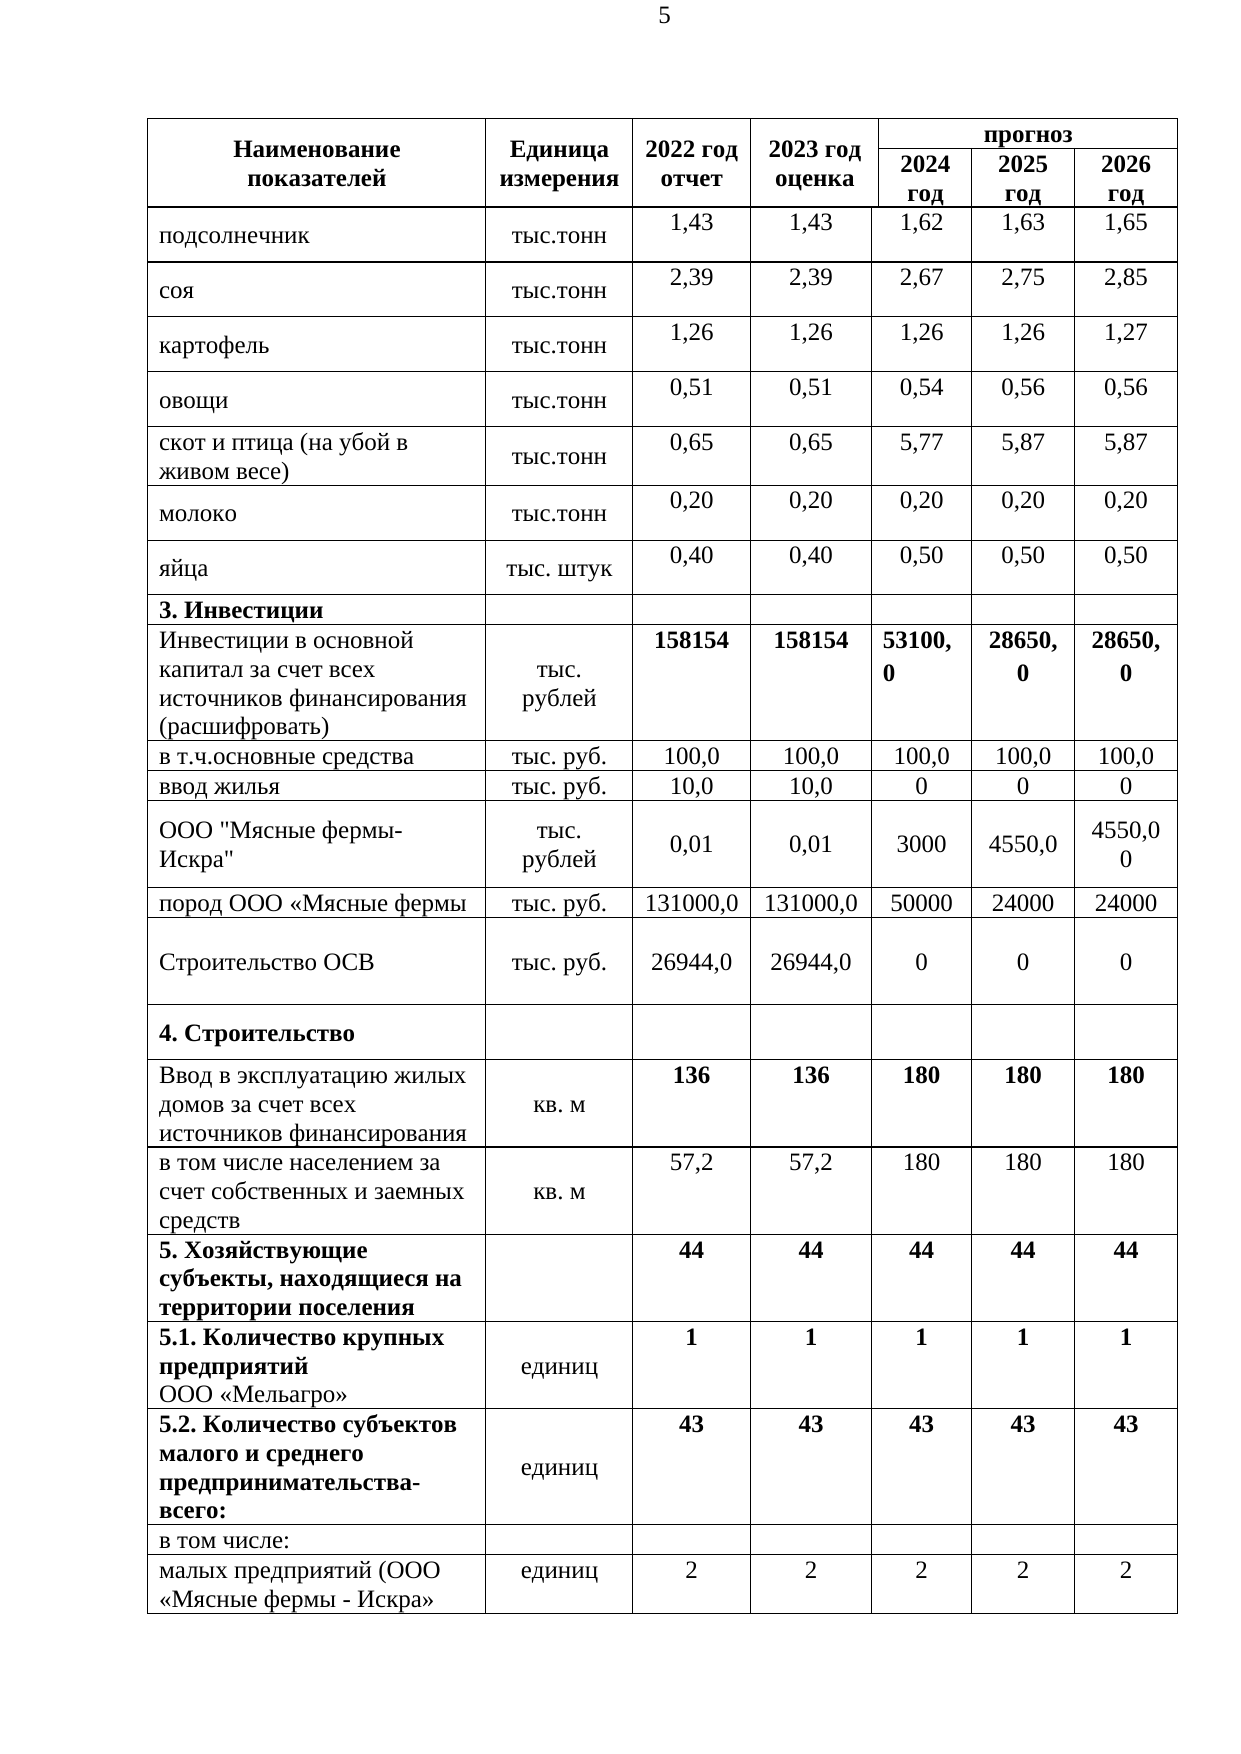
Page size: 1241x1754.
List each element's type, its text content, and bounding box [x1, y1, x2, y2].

table_header 2023 год оценка [751, 119, 878, 206]
table_cell тыс.тонн [486, 372, 632, 426]
table_cell 0 [872, 771, 971, 800]
table_cell 53100,0 [872, 625, 971, 740]
table_cell 0,50 [972, 541, 1074, 594]
table_cell 0,54 [872, 372, 971, 426]
table_header Наименование показателей [148, 119, 485, 206]
table_cell 1,63 [972, 208, 1074, 261]
table_cell кв. м [486, 1148, 632, 1234]
table_cell 2 [751, 1555, 871, 1613]
table_cell скот и птица (на убой в живом весе) [148, 427, 485, 484]
table_cell тыс. руб. [486, 771, 632, 800]
table_cell 5,87 [972, 427, 1074, 484]
table_cell 3. Инвестиции [148, 595, 485, 624]
table_cell единиц [486, 1555, 632, 1613]
table_cell [633, 595, 750, 624]
table_cell 0,50 [1075, 541, 1177, 594]
table_cell 0,20 [633, 486, 750, 539]
table_cell 2 [872, 1555, 971, 1613]
table_cell 5,77 [872, 427, 971, 484]
table_cell 4550,0 [972, 801, 1074, 887]
table_cell тыс.тонн [486, 486, 632, 539]
table_cell 43 [633, 1409, 750, 1524]
table_cell 180 [1075, 1148, 1177, 1234]
table_cell 0,20 [751, 486, 871, 539]
table_cell 180 [972, 1148, 1074, 1234]
table_cell 0,40 [751, 541, 871, 594]
table_cell [972, 1005, 1074, 1059]
table_cell тыс.тонн [486, 427, 632, 484]
table_cell молоко [148, 486, 485, 539]
table_cell 1,62 [872, 208, 971, 261]
table_cell 28650,0 [1075, 625, 1177, 740]
table_cell 4550,00 [1075, 801, 1177, 887]
table_cell 158154 [633, 625, 750, 740]
table_cell 1 [633, 1322, 750, 1408]
table_cell 0,01 [633, 801, 750, 887]
table_cell овощи [148, 372, 485, 426]
table_header 2022 год отчет [633, 119, 750, 206]
table_cell 43 [751, 1409, 871, 1524]
table_cell 5.2. Количество субъектов малого и среднего предпринимательства-всего: [148, 1409, 485, 1524]
table_cell [633, 1525, 750, 1554]
table_cell 1 [751, 1322, 871, 1408]
table_cell ООО "Мясные фермы-Искра" [148, 801, 485, 887]
table_cell [633, 1005, 750, 1059]
table_cell 44 [1075, 1235, 1177, 1321]
table_cell 1,26 [972, 317, 1074, 371]
table_cell [972, 1525, 1074, 1554]
table_cell 2 [1075, 1555, 1177, 1613]
table_cell 5.1. Количество крупных предприятий ООО «Мельагро» [148, 1322, 485, 1408]
table_cell [486, 1525, 632, 1554]
table_cell 43 [872, 1409, 971, 1524]
table_cell подсолнечник [148, 208, 485, 261]
table_cell 180 [872, 1060, 971, 1146]
table_cell 0 [1075, 771, 1177, 800]
table_cell 0,01 [751, 801, 871, 887]
table_cell 4. Строительство [148, 1005, 485, 1059]
table_cell единиц [486, 1322, 632, 1408]
table_cell 2024 год [879, 149, 971, 206]
table_cell пород ООО «Мясные фермы [148, 888, 485, 917]
table_cell Инвестиции в основной капитал за счет всех источников финансирования (расшифровать) [148, 625, 485, 740]
table_cell 24000 [972, 888, 1074, 917]
table_cell [872, 1005, 971, 1059]
table_cell [751, 1005, 871, 1059]
table_cell 1,26 [751, 317, 871, 371]
table_cell 44 [633, 1235, 750, 1321]
table_cell в т.ч.основные средства [148, 741, 485, 770]
table_cell [872, 595, 971, 624]
table_cell 180 [872, 1148, 971, 1234]
table_cell 0,65 [633, 427, 750, 484]
table_cell 100,0 [972, 741, 1074, 770]
table_cell в том числе: [148, 1525, 485, 1554]
table_cell 43 [972, 1409, 1074, 1524]
table_cell 100,0 [633, 741, 750, 770]
table_cell 100,0 [1075, 741, 1177, 770]
table_cell 2026 год [1075, 149, 1177, 206]
table_cell 0,65 [751, 427, 871, 484]
table_cell 10,0 [751, 771, 871, 800]
table_cell 136 [751, 1060, 871, 1146]
table_cell 0,20 [872, 486, 971, 539]
table_cell 28650,0 [972, 625, 1074, 740]
table_cell кв. м [486, 1060, 632, 1146]
table_cell 1,27 [1075, 317, 1177, 371]
table_cell 2 [633, 1555, 750, 1613]
table_cell 0,40 [633, 541, 750, 594]
table_cell 2,85 [1075, 263, 1177, 316]
table_cell Строительство ОСВ [148, 918, 485, 1004]
table_cell 2025 год [972, 149, 1074, 206]
table_cell соя [148, 263, 485, 316]
table_cell яйца [148, 541, 485, 594]
table_cell 1,26 [633, 317, 750, 371]
table_cell [1075, 1525, 1177, 1554]
table_cell тыс. рублей [486, 801, 632, 887]
table_cell 0 [872, 918, 971, 1004]
table_cell 2,75 [972, 263, 1074, 316]
table_cell 57,2 [633, 1148, 750, 1234]
table_cell 0 [972, 771, 1074, 800]
table_cell [486, 1005, 632, 1059]
table_cell тыс. руб. [486, 888, 632, 917]
table_cell 57,2 [751, 1148, 871, 1234]
table_cell 1 [972, 1322, 1074, 1408]
table_cell 0,51 [633, 372, 750, 426]
table_cell Ввод в эксплуатацию жилых домов за счет всех источников финансирования [148, 1060, 485, 1146]
table_cell тыс.тонн [486, 317, 632, 371]
table_cell единиц [486, 1409, 632, 1524]
table_cell 100,0 [751, 741, 871, 770]
table_cell тыс. руб. [486, 918, 632, 1004]
table_cell 100,0 [872, 741, 971, 770]
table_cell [148, 1555, 485, 1613]
table_cell 44 [751, 1235, 871, 1321]
table_cell 2,39 [633, 263, 750, 316]
table_cell 1 [1075, 1322, 1177, 1408]
table_cell [751, 1525, 871, 1554]
table_cell 180 [1075, 1060, 1177, 1146]
table_cell [872, 1525, 971, 1554]
table_cell 158154 [751, 625, 871, 740]
table_cell 2 [972, 1555, 1074, 1613]
table_header Единица измерения [486, 119, 632, 206]
table_cell 24000 [1075, 888, 1177, 917]
table_cell 0,20 [972, 486, 1074, 539]
table_cell 1 [872, 1322, 971, 1408]
table_cell [486, 1235, 632, 1321]
table_cell 5,87 [1075, 427, 1177, 484]
table_cell тыс. руб. [486, 741, 632, 770]
table_cell 2,39 [751, 263, 871, 316]
table_cell 1,43 [751, 208, 871, 261]
table_cell [751, 595, 871, 624]
table_cell 43 [1075, 1409, 1177, 1524]
table_cell 0,56 [972, 372, 1074, 426]
table_cell тыс.тонн [486, 263, 632, 316]
table_cell 131000,0 [751, 888, 871, 917]
table_cell 50000 [872, 888, 971, 917]
table_cell 0,50 [872, 541, 971, 594]
table_cell 26944,0 [633, 918, 750, 1004]
table_cell 0,20 [1075, 486, 1177, 539]
table_cell 0,56 [1075, 372, 1177, 426]
table_cell 3000 [872, 801, 971, 887]
table_cell 1,65 [1075, 208, 1177, 261]
table_cell 136 [633, 1060, 750, 1146]
table_cell [972, 595, 1074, 624]
table_cell 0,51 [751, 372, 871, 426]
table_cell 180 [972, 1060, 1074, 1146]
table_cell 131000,0 [633, 888, 750, 917]
table_cell 26944,0 [751, 918, 871, 1004]
table_cell тыс.тонн [486, 208, 632, 261]
table_cell 1,43 [633, 208, 750, 261]
table_cell 0 [1075, 918, 1177, 1004]
table_cell 5. Хозяйствующие субъекты, находящиеся на территории поселения [148, 1235, 485, 1321]
table_cell 0 [972, 918, 1074, 1004]
table_cell [1075, 1005, 1177, 1059]
table_cell 44 [972, 1235, 1074, 1321]
table_cell 44 [872, 1235, 971, 1321]
table_cell 2,67 [872, 263, 971, 316]
table_cell [1075, 595, 1177, 624]
table_cell ввод жилья [148, 771, 485, 800]
table_cell тыс. штук [486, 541, 632, 594]
table_header прогноз [879, 119, 1177, 148]
table_cell 10,0 [633, 771, 750, 800]
table_cell 1,26 [872, 317, 971, 371]
table_cell тыс. рублей [486, 625, 632, 740]
table_cell картофель [148, 317, 485, 371]
table_cell в том числе населением за счет собственных и заемных средств [148, 1148, 485, 1234]
table_cell [486, 595, 632, 624]
